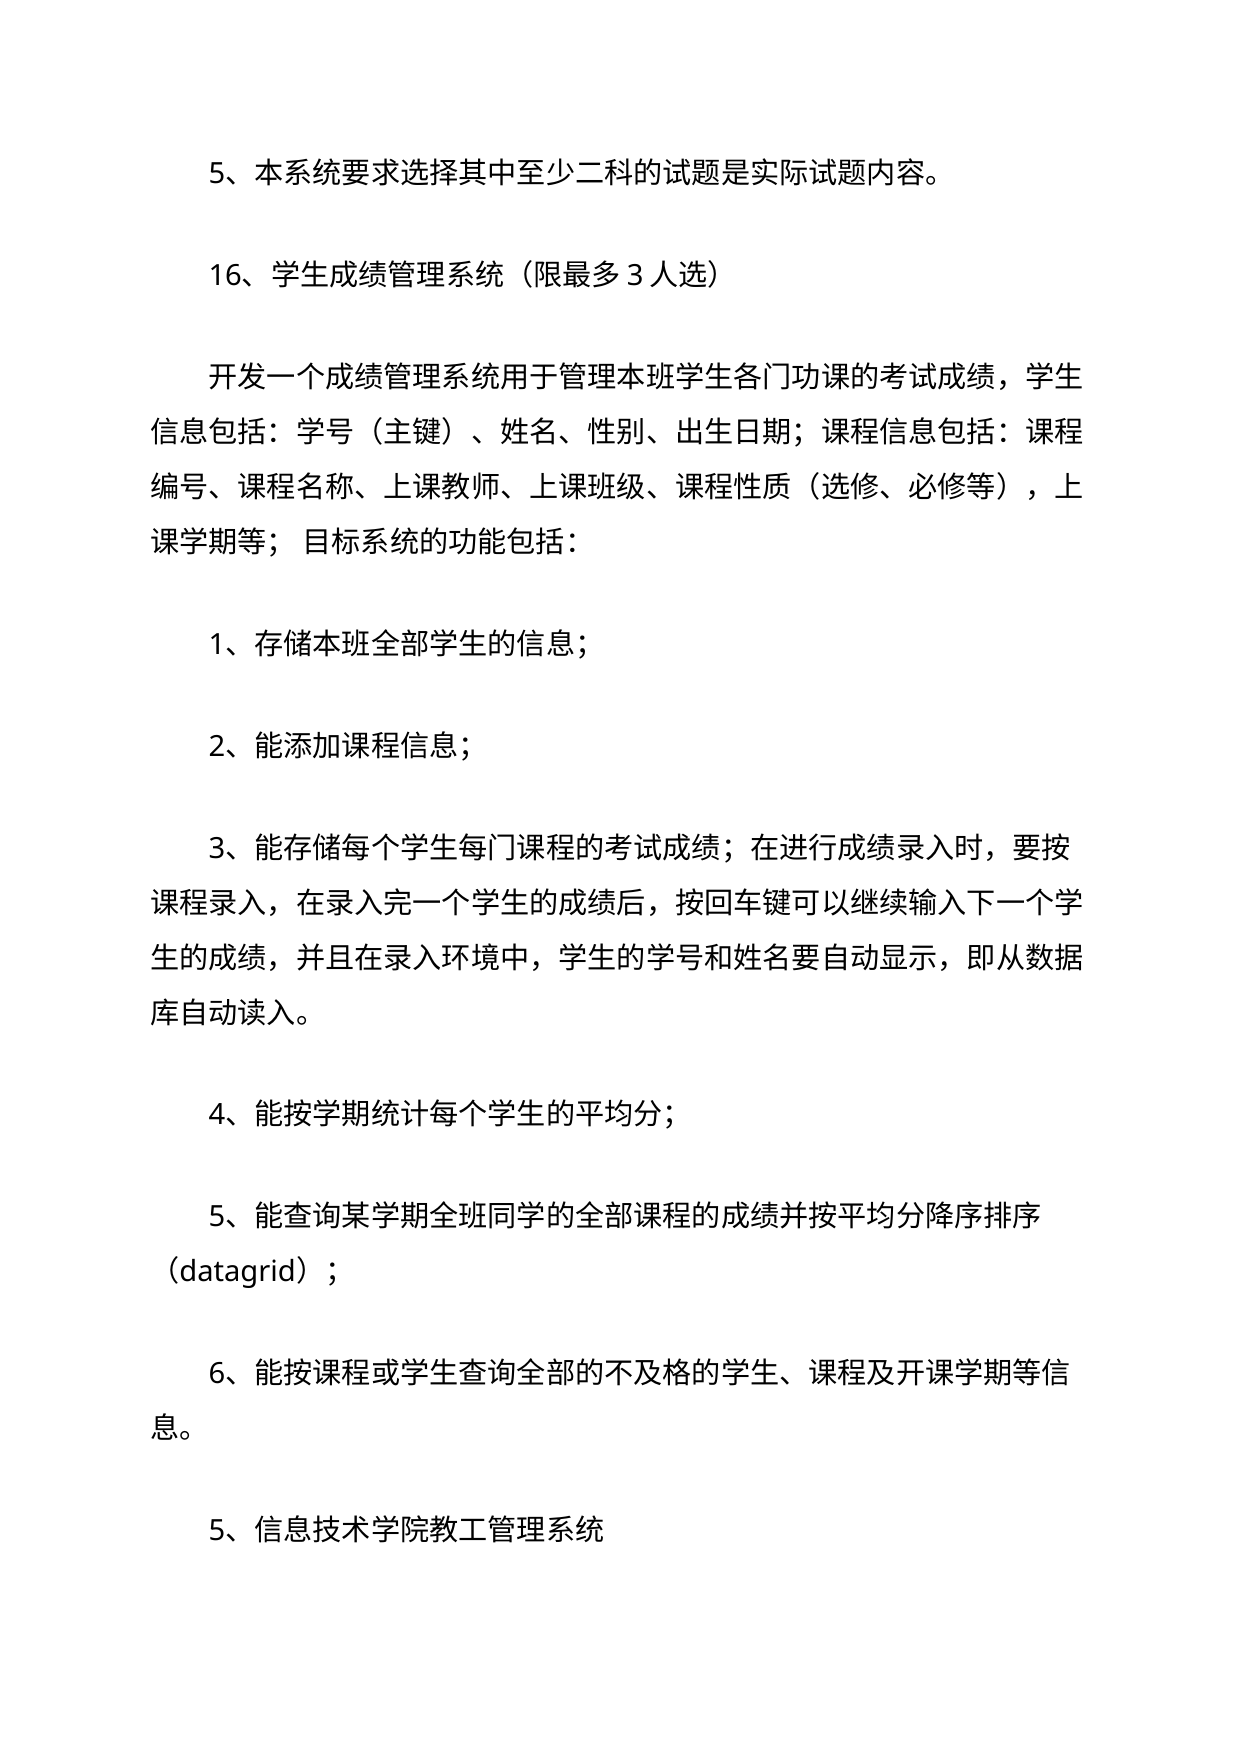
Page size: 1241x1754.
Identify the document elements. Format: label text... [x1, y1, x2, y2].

text 4、能按学期统计每个学生的平均分； [150, 1091, 1090, 1133]
text 6、能按课程或学生查询全部的不及格的学生、课程及开课学期等信息。 [150, 1350, 1090, 1447]
text 1、存储本班全部学生的信息； [150, 620, 1090, 663]
text 5、本系统要求选择其中至少二科的试题是实际试题内容。 [150, 150, 1090, 192]
text 5、能查询某学期全班同学的全部课程的成绩并按平均分降序排序（datagrid）； [150, 1193, 1090, 1290]
text 2、能添加课程信息； [150, 722, 1090, 765]
text 3、能存储每个学生每门课程的考试成绩；在进行成绩录入时，要按课程录入，在录入完一个学生的成绩后，按回车键可以继续输入下一个学生的成绩，并且在录入环境中，学生的学号和姓名要自动显示，即从数据库自动读入。 [150, 824, 1090, 1031]
text 5、信息技术学院教工管理系统 [150, 1507, 1090, 1549]
text 16、学生成绩管理系统（限最多3人选） [150, 252, 1090, 294]
text 开发一个成绩管理系统用于管理本班学生各门功课的考试成绩，学生信息包括：学号（主键）、姓名、性别、出生日期；课程信息包括：课程编号、课程名称、上课教师、上课班级、课程性质（选修、必修等），上课学期等； 目标系统的功能包括： [150, 354, 1090, 561]
